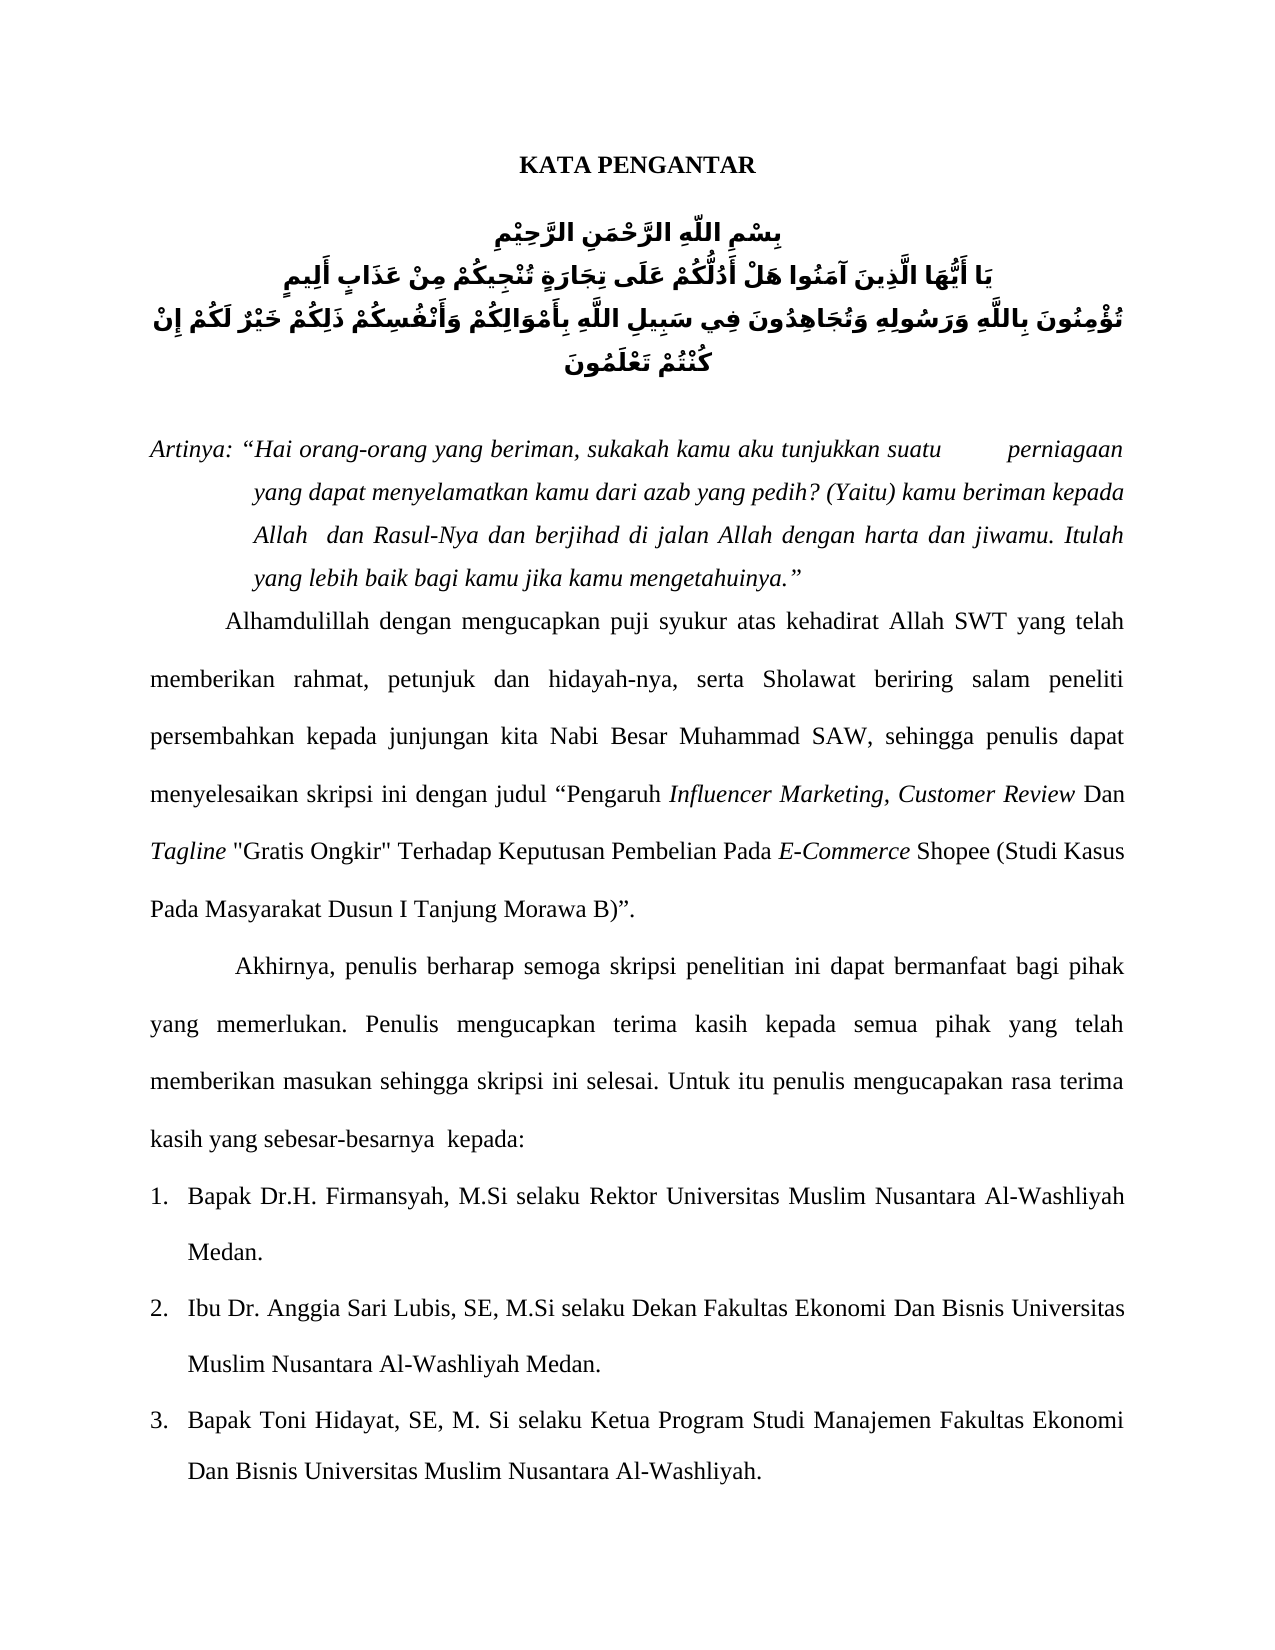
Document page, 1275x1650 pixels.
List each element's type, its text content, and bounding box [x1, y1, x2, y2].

text KATA PENGANTAR [150, 150, 1125, 179]
text Artinya: “Hai orang-orang yang beriman, sukakah kamu aku tunjukkan suatu perniagaan yang dapat menyelamatkan kamu dari azab yang pedih? (Yaitu) kamu beriman kepada Allah dan Rasul-Nya dan berjihad di jalan Allah dengan harta dan jiwamu. Itulah yang lebih baik bagi kamu jika kamu mengetahuinya.” [150, 434, 1125, 592]
text بِسْمِ اللّهِ الرَّحْمَنِ الرَّحِيْمِ [150, 218, 1125, 247]
list Bapak Toni Hidayat, SE, M. Si selaku Ketua Program Studi Manajemen Fakultas Ekonomi Dan Bisnis Universitas Muslim Nusantara Al-Washliyah. [150, 1406, 1125, 1484]
list Bapak Dr.H. Firmansyah, M.Si selaku Rektor Universitas Muslim Nusantara Al-Washliyah Medan. [150, 1181, 1125, 1266]
list Ibu Dr. Anggia Sari Lubis, SE, M.Si selaku Dekan Fakultas Ekonomi Dan Bisnis Universitas Muslim Nusantara Al-Washliyah Medan. [150, 1293, 1125, 1378]
text Akhirnya, penulis berharap semoga skripsi penelitian ini dapat bermanfaat bagi pihak yang memerlukan. Penulis mengucapkan terima kasih kepada semua pihak yang telah memberikan masukan sehingga skripsi ini selesai. Untuk itu penulis mengucapakan rasa terima kasih yang sebesar-besarnya kepada: [150, 951, 1125, 1153]
text تُؤْمِنُونَ بِاللَّهِ وَرَسُولِهِ وَتُجَاهِدُونَ فِي سَبِيلِ اللَّهِ بِأَمْوَالِكُمْ وَأَنْفُسِكُمْ ذَلِكُمْ خَيْرٌ لَكُمْ إِنْ كُنْتُمْ تَعْلَمُونَ [150, 304, 1125, 376]
text يَا أَيُّهَا الَّذِينَ آمَنُوا هَلْ أَدُلُّكُمْ عَلَى تِجَارَةٍ تُنْجِيكُمْ مِنْ عَذَابٍ أَلِيمٍ [150, 261, 1125, 290]
text Alhamdulillah dengan mengucapkan puji syukur atas kehadirat Allah SWT yang telah memberikan rahmat, petunjuk dan hidayah-nya, serta Sholawat beriring salam peneliti persembahkan kepada junjungan kita Nabi Besar Muhammad SAW, sehingga penulis dapat menyelesaikan skripsi ini dengan judul “Pengaruh Influencer Marketing, Customer Review Dan Tagline "Gratis Ongkir" Terhadap Keputusan Pembelian Pada E-Commerce Shopee (Studi Kasus Pada Masyarakat Dusun I Tanjung Morawa B)”. [150, 606, 1125, 923]
